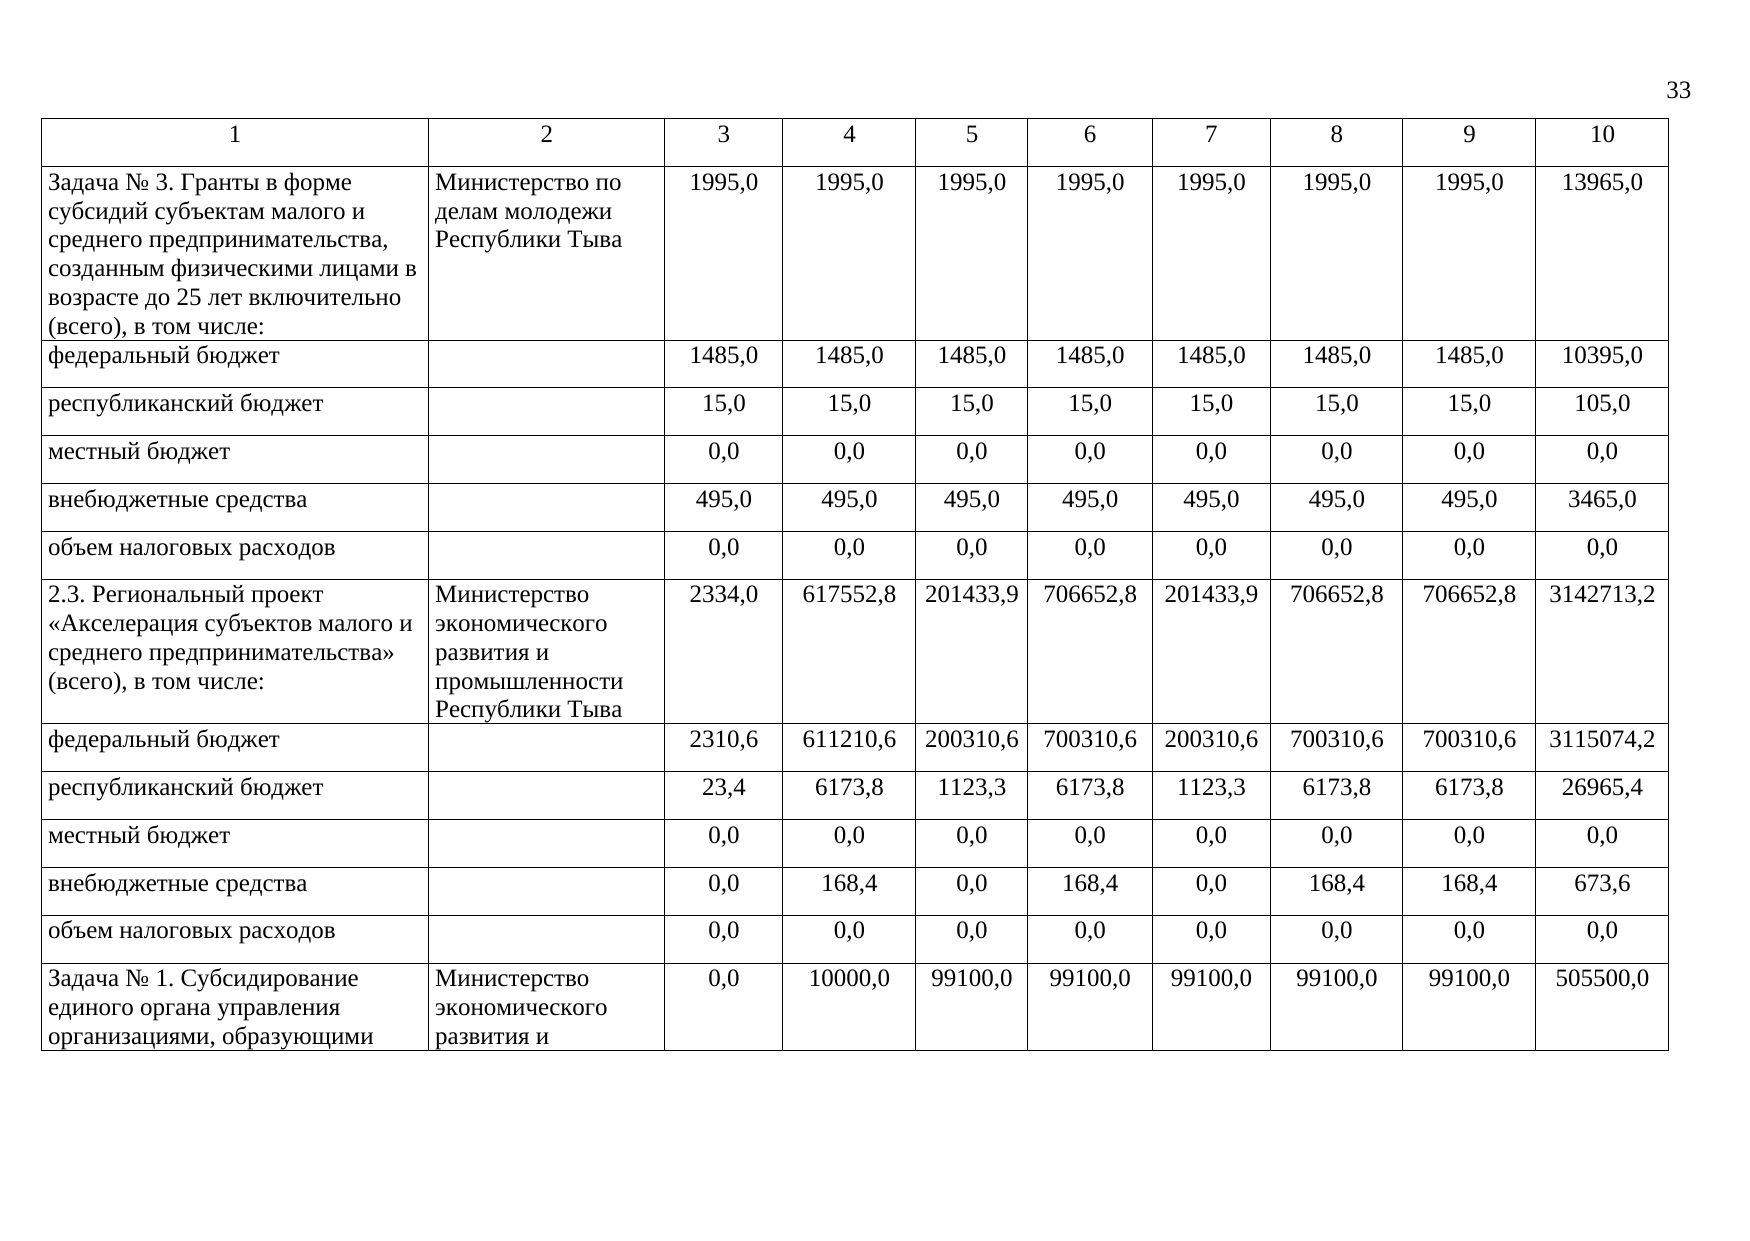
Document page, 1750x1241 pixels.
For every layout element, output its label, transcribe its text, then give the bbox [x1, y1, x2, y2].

table_cell 1995,0 [1403, 167, 1535, 339]
table_cell 495,0 [1403, 484, 1535, 531]
table_header 7 [1153, 119, 1270, 166]
table_cell 200310,6 [1153, 724, 1270, 771]
table_cell 15,0 [916, 388, 1027, 435]
table_cell 0,0 [916, 532, 1027, 578]
table_cell местный бюджет [42, 436, 428, 483]
table_cell 700310,6 [1028, 724, 1152, 771]
table_cell 6173,8 [1028, 772, 1152, 819]
table_cell 0,0 [783, 532, 915, 578]
table_cell 15,0 [783, 388, 915, 435]
table_cell 1995,0 [665, 167, 782, 339]
table_cell 0,0 [1403, 820, 1535, 867]
table_cell 1485,0 [1271, 341, 1402, 387]
table_header 3 [665, 119, 782, 166]
table_cell 200310,6 [916, 724, 1027, 771]
table_cell [429, 388, 664, 435]
table_cell 700310,6 [1271, 724, 1402, 771]
table_cell 495,0 [783, 484, 915, 531]
table_cell 15,0 [1271, 388, 1402, 435]
table_cell 99100,0 [1153, 964, 1270, 1050]
table_cell 168,4 [783, 868, 915, 914]
table_cell 168,4 [1403, 868, 1535, 914]
table_cell 0,0 [665, 868, 782, 914]
table_cell 0,0 [1153, 916, 1270, 962]
table_cell 1485,0 [1028, 341, 1152, 387]
table_cell 0,0 [783, 820, 915, 867]
table_cell 2310,6 [665, 724, 782, 771]
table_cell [42, 964, 428, 1050]
table_cell 99100,0 [1271, 964, 1402, 1050]
table_cell 6173,8 [1271, 772, 1402, 819]
table_cell 1485,0 [1403, 341, 1535, 387]
table_cell 105,0 [1536, 388, 1668, 435]
table_cell 0,0 [1271, 436, 1402, 483]
table_cell [429, 724, 664, 771]
table_cell 0,0 [916, 868, 1027, 914]
table_cell 617552,8 [783, 580, 915, 723]
table_cell 0,0 [1271, 532, 1402, 578]
table_cell 1995,0 [916, 167, 1027, 339]
table_cell 0,0 [1536, 916, 1668, 962]
table_cell 673,6 [1536, 868, 1668, 914]
table_header 6 [1028, 119, 1152, 166]
table_cell Министерство экономического развития и промышленности Республики Тыва [429, 580, 664, 723]
table_cell 706652,8 [1403, 580, 1535, 723]
table_header 4 [783, 119, 915, 166]
table_cell 0,0 [916, 820, 1027, 867]
table_cell 3115074,2 [1536, 724, 1668, 771]
table_cell 0,0 [665, 532, 782, 578]
table_cell Задача № 3. Гранты в форме субсидий субъектам малого и среднего предпринимательства, созданным физическими лицами в возрасте до 25 лет включительно (всего), в том числе: [42, 167, 428, 339]
table_cell 3465,0 [1536, 484, 1668, 531]
table_cell 0,0 [1403, 436, 1535, 483]
table_cell 6173,8 [1403, 772, 1535, 819]
table_cell 0,0 [1028, 436, 1152, 483]
table_cell внебюджетные средства [42, 868, 428, 914]
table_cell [429, 964, 664, 1050]
table_cell 99100,0 [916, 964, 1027, 1050]
table_cell 1995,0 [1153, 167, 1270, 339]
table_cell 168,4 [1028, 868, 1152, 914]
table_cell 0,0 [1028, 532, 1152, 578]
table_cell 1123,3 [916, 772, 1027, 819]
table_cell 3142713,2 [1536, 580, 1668, 723]
table_cell 1995,0 [783, 167, 915, 339]
table_cell 495,0 [1153, 484, 1270, 531]
table_cell [429, 484, 664, 531]
table_cell местный бюджет [42, 820, 428, 867]
table_cell 15,0 [1153, 388, 1270, 435]
table_cell 23,4 [665, 772, 782, 819]
table_header 2 [429, 119, 664, 166]
table_header 5 [916, 119, 1027, 166]
table_cell 495,0 [1271, 484, 1402, 531]
table_cell 0,0 [783, 436, 915, 483]
table_cell 1995,0 [1271, 167, 1402, 339]
table_header 8 [1271, 119, 1402, 166]
table_cell 0,0 [1153, 532, 1270, 578]
table_cell 26965,4 [1536, 772, 1668, 819]
table_cell республиканский бюджет [42, 772, 428, 819]
table_header 9 [1403, 119, 1535, 166]
table_cell 0,0 [783, 916, 915, 962]
table_cell 201433,9 [1153, 580, 1270, 723]
table_cell 706652,8 [1271, 580, 1402, 723]
table_cell 99100,0 [1403, 964, 1535, 1050]
table_cell 0,0 [1403, 532, 1535, 578]
table_cell 0,0 [1536, 820, 1668, 867]
table_cell 0,0 [1536, 532, 1668, 578]
table_cell [429, 916, 664, 962]
table_cell 611210,6 [783, 724, 915, 771]
table_cell 1995,0 [1028, 167, 1152, 339]
table_cell 706652,8 [1028, 580, 1152, 723]
table_cell внебюджетные средства [42, 484, 428, 531]
table_cell 99100,0 [1028, 964, 1152, 1050]
table_cell 0,0 [1403, 916, 1535, 962]
table_header 1 [42, 119, 428, 166]
table_cell [429, 820, 664, 867]
table_cell 0,0 [665, 436, 782, 483]
table_cell 0,0 [1028, 820, 1152, 867]
table_cell 1485,0 [1153, 341, 1270, 387]
table_cell 201433,9 [916, 580, 1027, 723]
table_cell объем налоговых расходов [42, 916, 428, 962]
table_cell 1485,0 [665, 341, 782, 387]
table_cell 1485,0 [916, 341, 1027, 387]
table_cell 1123,3 [1153, 772, 1270, 819]
table_cell [429, 532, 664, 578]
table_cell федеральный бюджет [42, 341, 428, 387]
table_cell Министерство по делам молодежи Республики Тыва [429, 167, 664, 339]
table_cell 168,4 [1271, 868, 1402, 914]
table_cell 10395,0 [1536, 341, 1668, 387]
table_cell 2.3. Региональный проект «Акселерация субъектов малого и среднего предпринимательства» (всего), в том числе: [42, 580, 428, 723]
table_cell 0,0 [1153, 868, 1270, 914]
table_cell 0,0 [1536, 436, 1668, 483]
table_cell 0,0 [665, 964, 782, 1050]
table_header 10 [1536, 119, 1668, 166]
table_cell 0,0 [1028, 916, 1152, 962]
table_cell республиканский бюджет [42, 388, 428, 435]
table_cell 13965,0 [1536, 167, 1668, 339]
table_cell 505500,0 [1536, 964, 1668, 1050]
table_cell 15,0 [665, 388, 782, 435]
table_cell 0,0 [1271, 916, 1402, 962]
table_cell 10000,0 [783, 964, 915, 1050]
table_cell 495,0 [1028, 484, 1152, 531]
table_cell 0,0 [916, 916, 1027, 962]
table_cell 1485,0 [783, 341, 915, 387]
table_cell 0,0 [665, 916, 782, 962]
table_cell 0,0 [665, 820, 782, 867]
table_cell [429, 772, 664, 819]
table_cell [429, 341, 664, 387]
table_cell 15,0 [1403, 388, 1535, 435]
table_cell [429, 868, 664, 914]
table_cell объем налоговых расходов [42, 532, 428, 578]
table_cell 0,0 [1271, 820, 1402, 867]
table_cell 495,0 [665, 484, 782, 531]
table_cell 2334,0 [665, 580, 782, 723]
table_cell 495,0 [916, 484, 1027, 531]
table_cell федеральный бюджет [42, 724, 428, 771]
table_cell 6173,8 [783, 772, 915, 819]
table_cell 0,0 [1153, 820, 1270, 867]
table_cell 15,0 [1028, 388, 1152, 435]
table_cell 0,0 [916, 436, 1027, 483]
table_cell 700310,6 [1403, 724, 1535, 771]
table_cell 0,0 [1153, 436, 1270, 483]
table_cell [429, 436, 664, 483]
